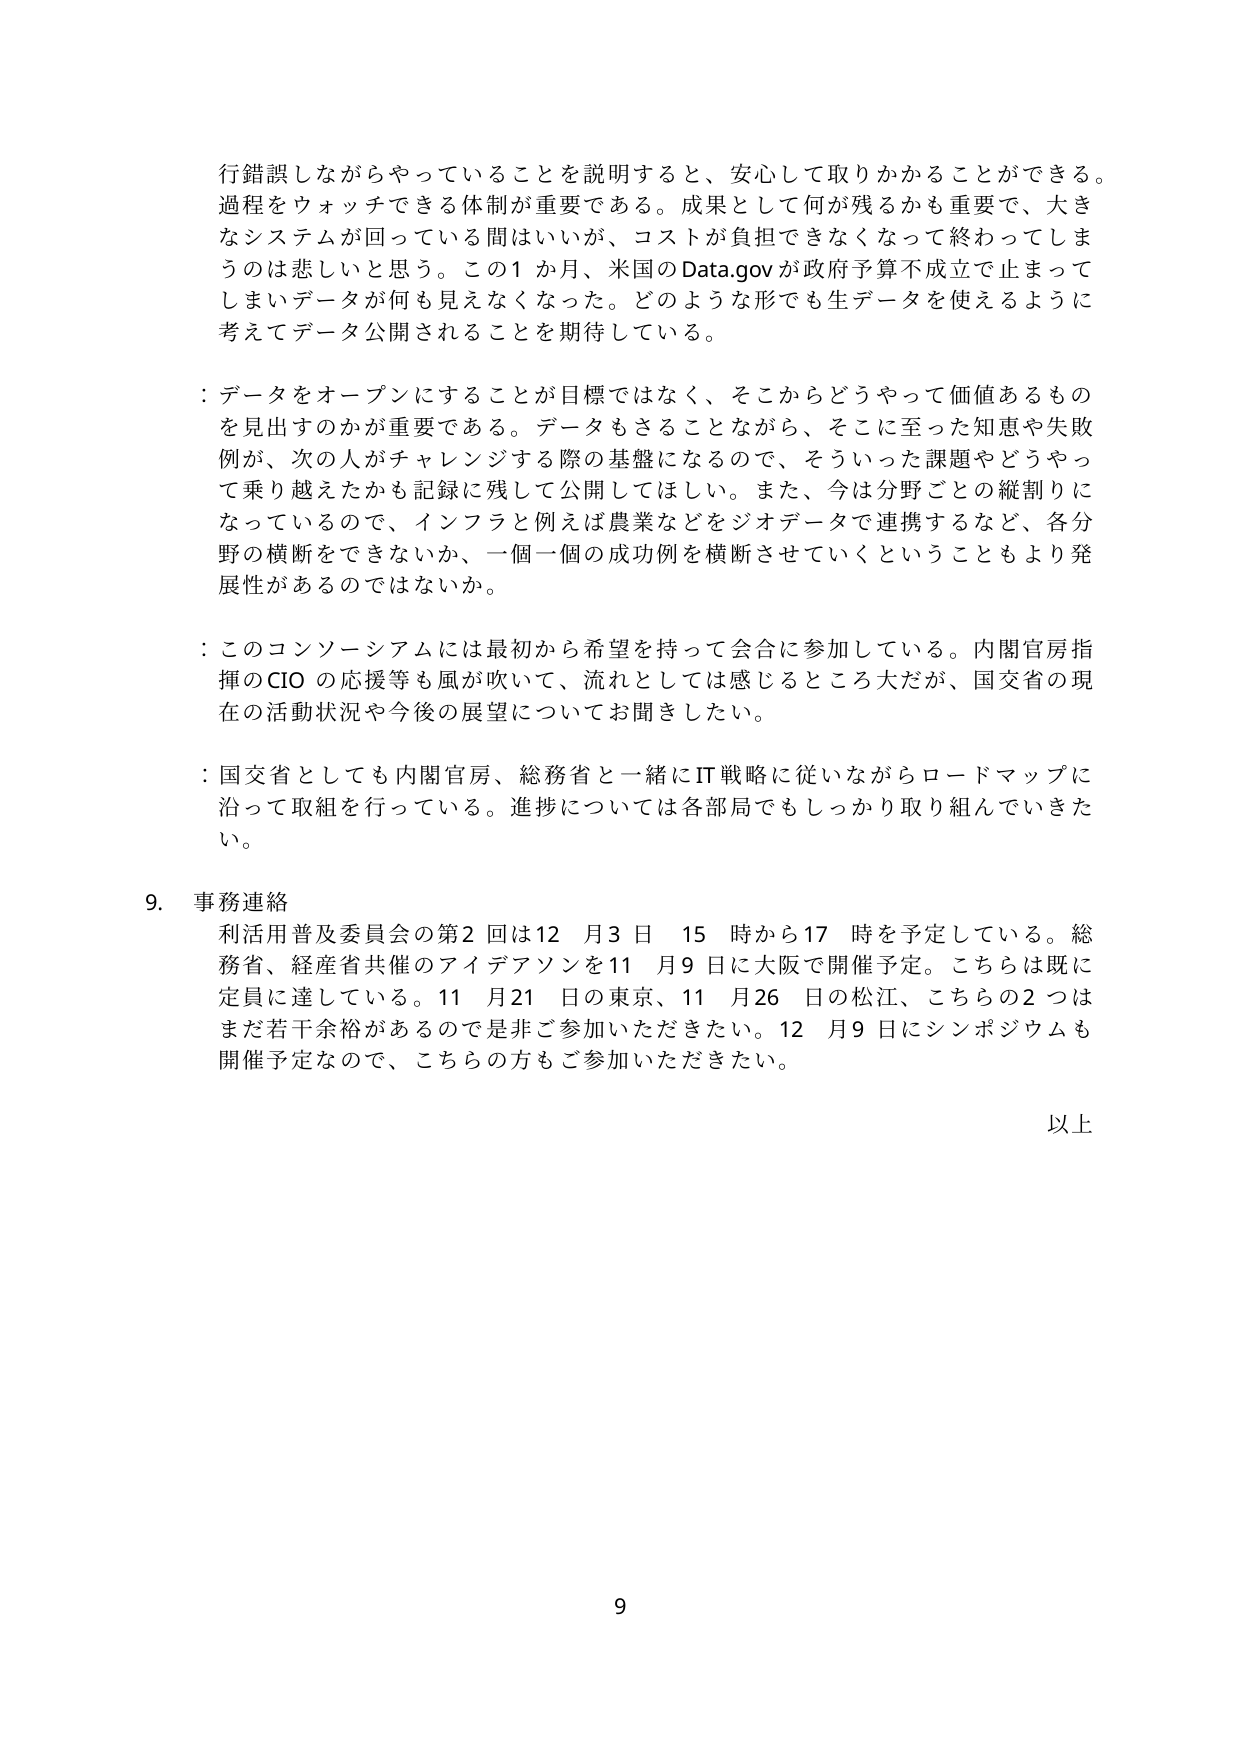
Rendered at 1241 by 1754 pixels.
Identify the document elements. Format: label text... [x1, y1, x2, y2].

text 以上 [145, 1107, 1095, 1138]
text ：データをオープンにすることが目標ではなく、そこからどうやって価値あるものを見出すのかが重要である。データもさることながら、そこに至った知恵や失敗例が、次の人がチャレンジする際の基盤になるので、そういった課題やどうやって乗り越えたかも記録に残して公開してほしい。また、今は分野ごとの縦割りになっているので、インフラと例えば農業などをジオデータで連携するなど、各分野の横断をできないか、一個一個の成功例を横断させていくということもより発展性があるのではないか。 [145, 378, 1095, 600]
list 事務連絡 [145, 885, 1095, 917]
text 利活用普及委員会の第2回は12月3日 15時から17時を予定している。総務省、経産省共催のアイデアソンを11月9日に大阪で開催予定。こちらは既に定員に達している。11月21日の東京、11月26日の松江、こちらの2つはまだ若干余裕があるので是非ご参加いただきたい。12月9日にシンポジウムも開催予定なので、こちらの方もご参加いただきたい。 [204, 917, 1095, 1075]
text ：国交省としても内閣官房、総務省と一緒にIT戦略に従いながらロードマップに沿って取組を行っている。進捗については各部局でもしっかり取り組んでいきたい。 [145, 758, 1095, 853]
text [145, 157, 1095, 347]
text ：このコンソーシアムには最初から希望を持って会合に参加している。内閣官房指揮のCIOの応援等も風が吹いて、流れとしては感じるところ大だが、国交省の現在の活動状況や今後の展望についてお聞きしたい。 [145, 632, 1095, 727]
